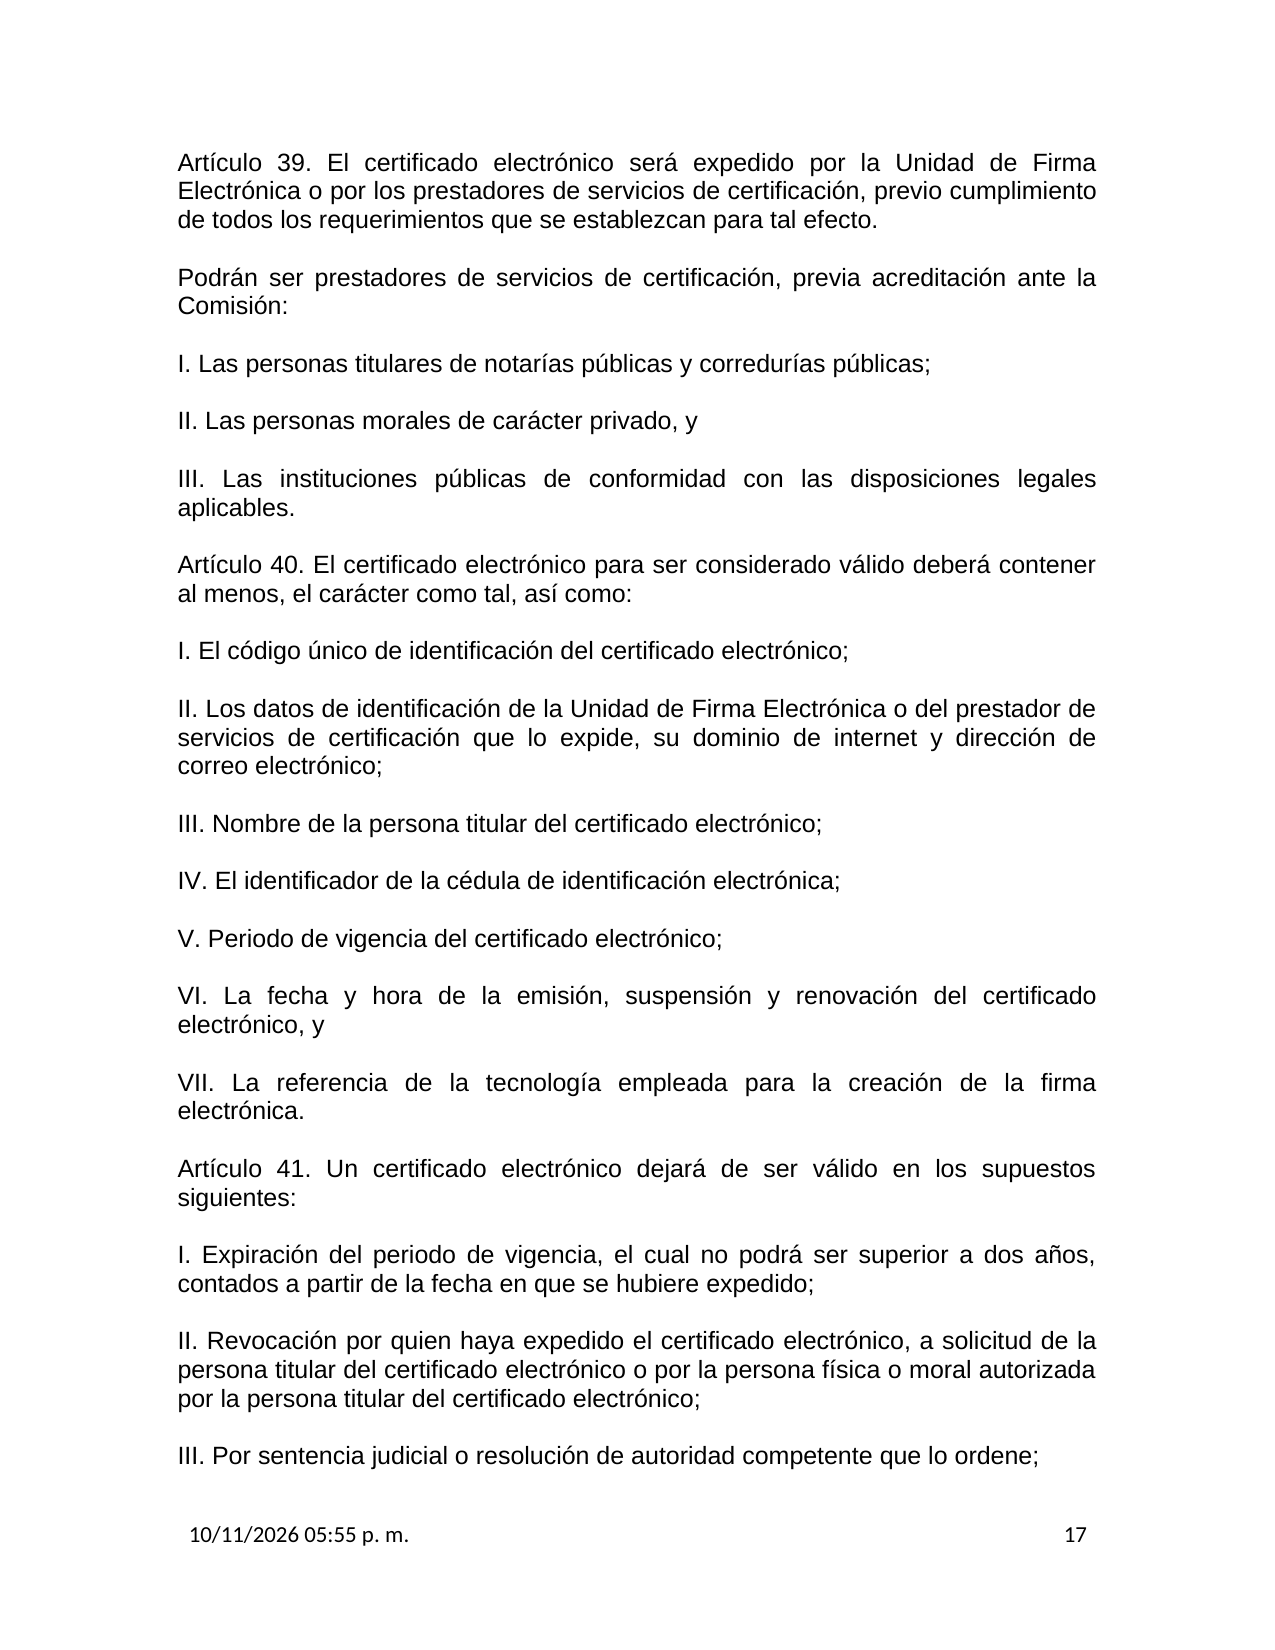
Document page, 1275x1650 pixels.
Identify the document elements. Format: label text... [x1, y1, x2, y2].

text VI. La fecha y hora de la emisión, suspensión y renovación del certificado electrónico, y [177, 981, 1098, 1039]
text Podrán ser prestadores de servicios de certificación, previa acreditación ante la Comisión: [177, 263, 1098, 320]
text II. Los datos de identificación de la Unidad de Firma Electrónica o del prestador de servicios de certificación que lo expide, su dominio de internet y dirección de correo electrónico; [177, 694, 1098, 780]
text Artículo 41. Un certificado electrónico dejará de ser válido en los supuestos siguientes: [177, 1154, 1098, 1211]
text V. Periodo de vigencia del certificado electrónico; [177, 924, 1098, 953]
text I. Las personas titulares de notarías públicas y corredurías públicas; [177, 349, 1098, 378]
text I. Expiración del periodo de vigencia, el cual no podrá ser superior a dos años, contados a partir de la fecha en que se hubiere expedido; [177, 1240, 1098, 1298]
text II. Las personas morales de carácter privado, y [177, 406, 1098, 435]
text Artículo 39. El certificado electrónico será expedido por la Unidad de Firma Electrónica o por los prestadores de servicios de certificación, previo cumplimiento de todos los requerimientos que se establezcan para tal efecto. [177, 148, 1098, 234]
text Artículo 40. El certificado electrónico para ser considerado válido deberá contener al menos, el carácter como tal, así como: [177, 550, 1098, 608]
text VII. La referencia de la tecnología empleada para la creación de la firma electrónica. [177, 1068, 1098, 1125]
text III. Por sentencia judicial o resolución de autoridad competente que lo ordene; [177, 1441, 1098, 1470]
text IV. El identificador de la cédula de identificación electrónica; [177, 866, 1098, 895]
text II. Revocación por quien haya expedido el certificado electrónico, a solicitud de la persona titular del certificado electrónico o por la persona física o moral autorizada por la persona titular del certificado electrónico; [177, 1326, 1098, 1413]
text III. Nombre de la persona titular del certificado electrónico; [177, 809, 1098, 838]
text I. El código único de identificación del certificado electrónico; [177, 636, 1098, 665]
text III. Las instituciones públicas de conformidad con las disposiciones legales aplicables. [177, 464, 1098, 521]
